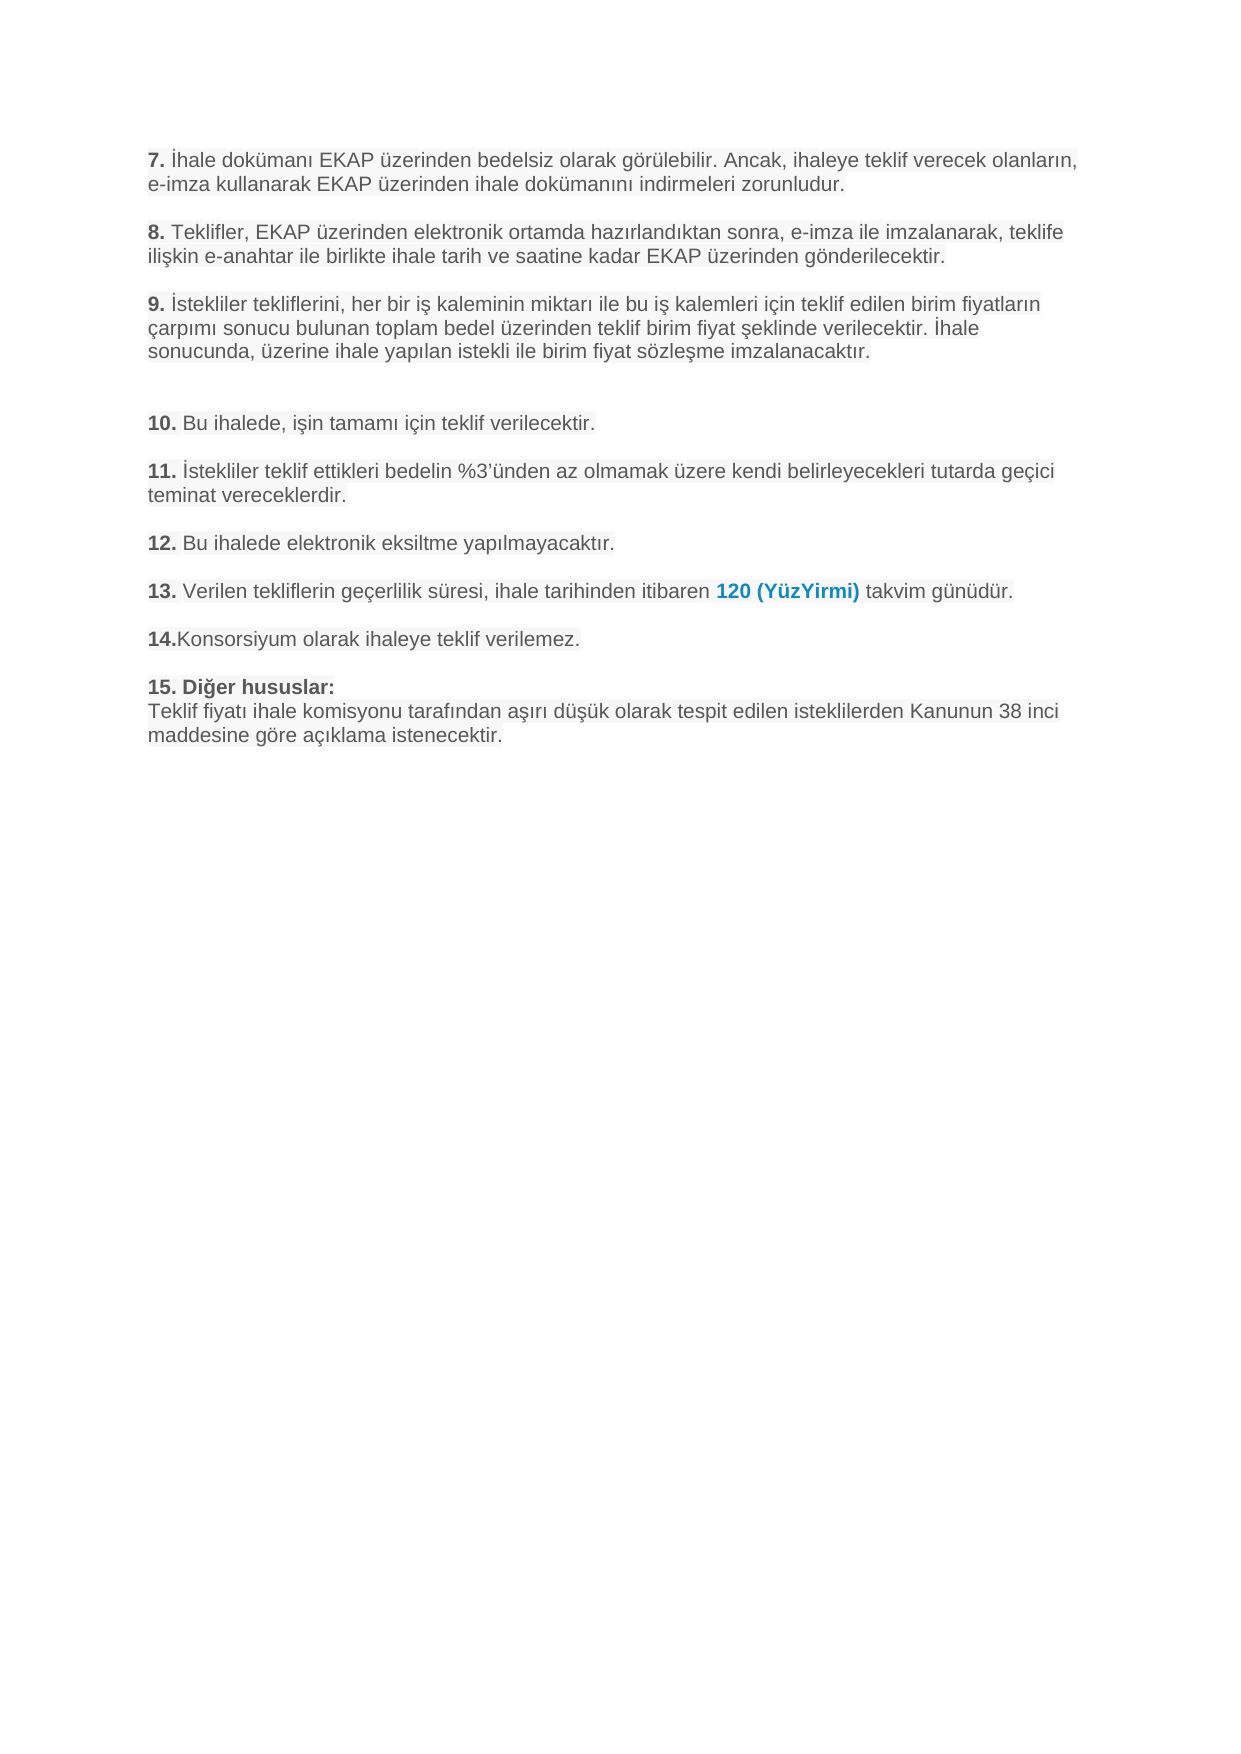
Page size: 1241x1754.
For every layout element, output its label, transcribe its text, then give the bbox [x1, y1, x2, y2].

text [148, 148, 1093, 699]
text Teklif fiyatı ihale komisyonu tarafından aşırı düşük olarak tespit edilen isteklilerden Kanunun 38 inci maddesine göre açıklama istenecektir. [503, 699, 1093, 747]
